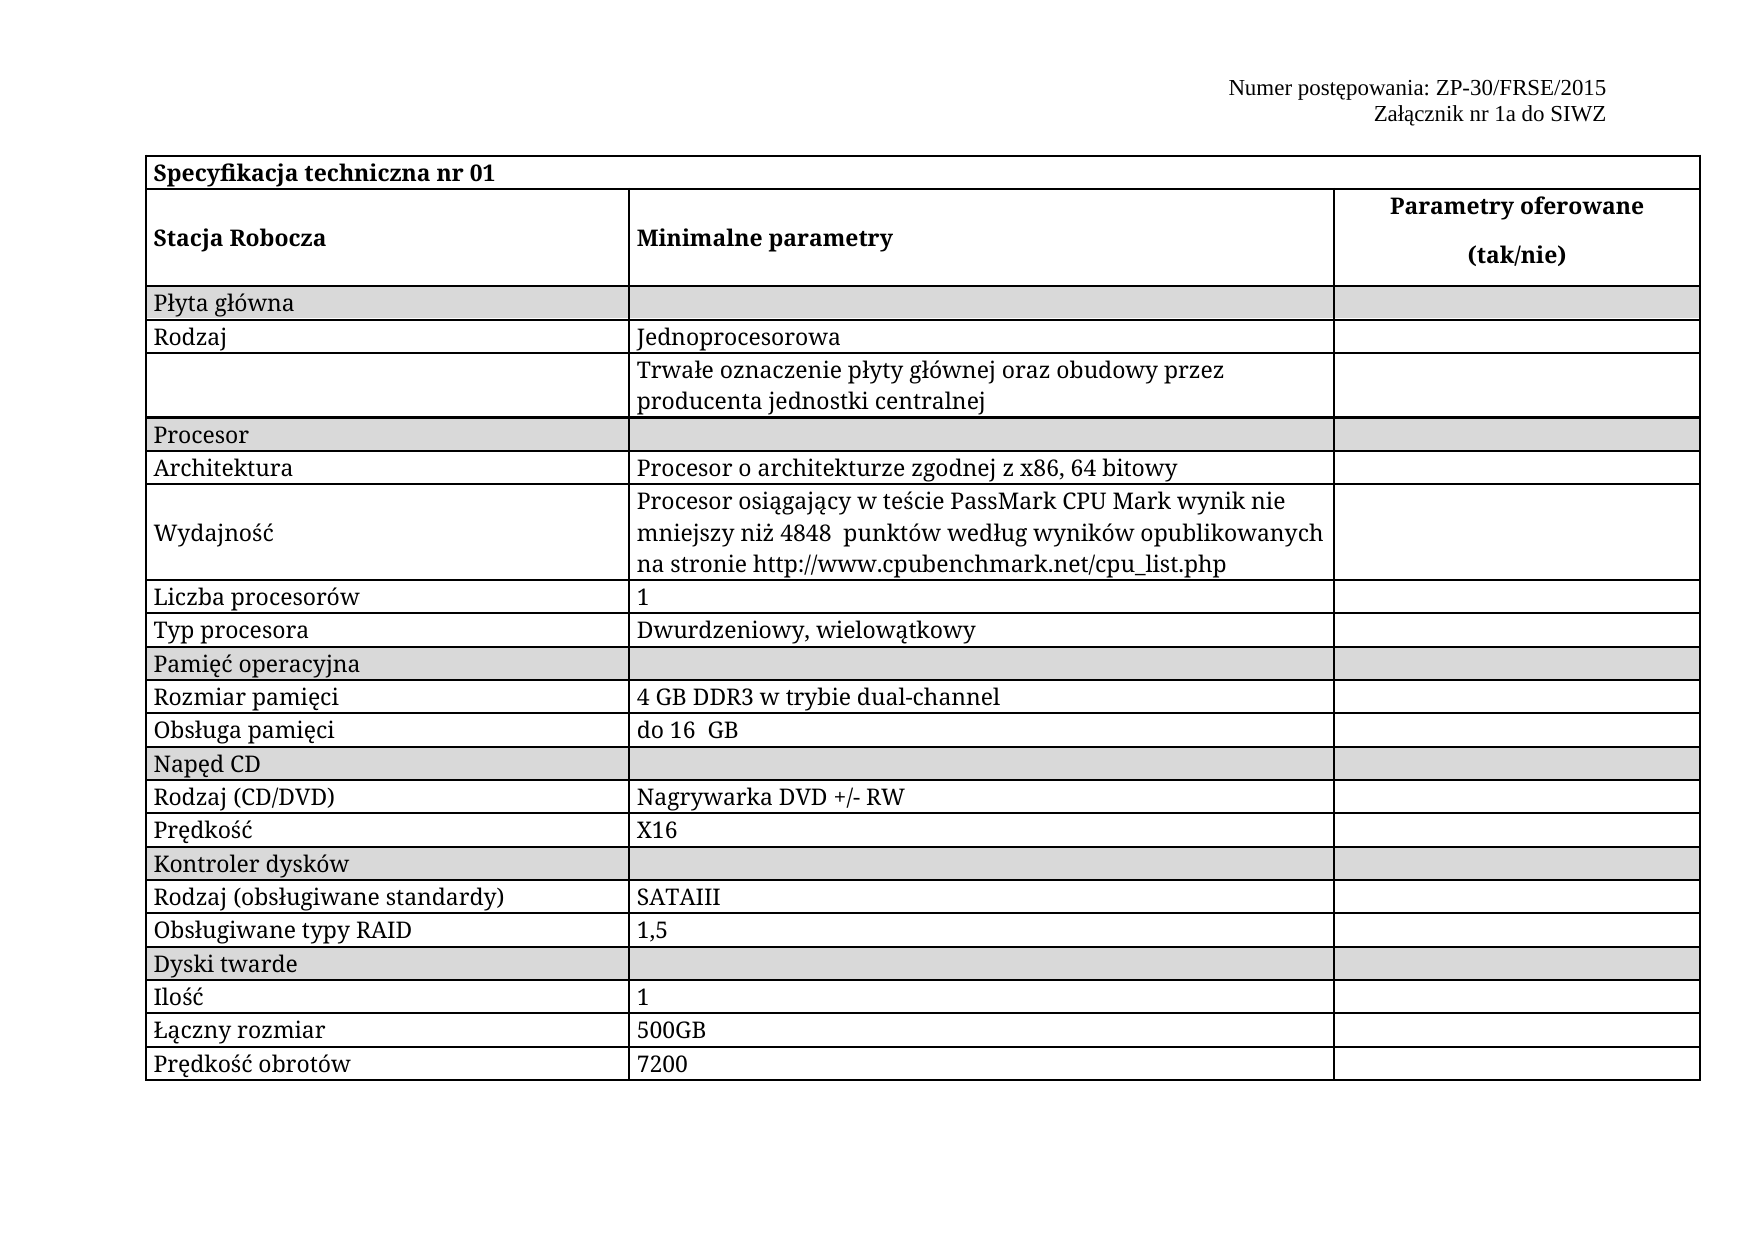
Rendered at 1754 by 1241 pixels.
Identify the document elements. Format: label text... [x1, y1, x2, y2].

table_cell [1335, 1014, 1699, 1046]
table_cell [1335, 814, 1699, 846]
table_cell Architektura [147, 452, 628, 483]
table_cell [1335, 881, 1699, 912]
table_cell [147, 354, 628, 416]
table_cell Dyski twarde [147, 948, 628, 979]
table_cell 1 [630, 581, 1333, 612]
table_cell [1335, 948, 1699, 979]
table_cell Dwurdzeniowy, wielowątkowy [630, 614, 1333, 646]
table_cell 500GB [630, 1014, 1333, 1046]
table_cell 1,5 [630, 914, 1333, 946]
table_cell [630, 648, 1333, 679]
table_cell Stacja Robocza [147, 190, 628, 285]
table_cell [1335, 914, 1699, 946]
table_cell Ilość [147, 981, 628, 1012]
table_cell [630, 419, 1333, 450]
table_cell Obsługiwane typy RAID [147, 914, 628, 946]
table_cell [1335, 748, 1699, 779]
table_cell [630, 287, 1333, 318]
table_cell Nagrywarka DVD +/- RW [630, 781, 1333, 812]
table_cell [1335, 485, 1699, 579]
table_cell SATAIII [630, 881, 1333, 912]
table_cell Prędkość [147, 814, 628, 846]
table_cell (tak/nie) [1335, 221, 1699, 285]
table_cell Kontroler dysków [147, 848, 628, 879]
table_cell Wydajność [147, 485, 628, 579]
table_cell Rodzaj [147, 321, 628, 352]
table_cell Płyta główna [147, 287, 628, 318]
table_cell Typ procesora [147, 614, 628, 646]
table_cell [1335, 321, 1699, 352]
table_cell [1335, 354, 1699, 416]
table_cell do 16 GB [630, 714, 1333, 746]
table_cell Procesor o architekturze zgodnej z x86, 64 bitowy [630, 452, 1333, 483]
table_cell X16 [630, 814, 1333, 846]
table_cell [630, 948, 1333, 979]
table_cell 1 [630, 981, 1333, 1012]
table_cell Procesor [147, 419, 628, 450]
table_cell [1335, 648, 1699, 679]
table_cell [1335, 287, 1699, 318]
table_cell [630, 748, 1333, 779]
table_header Specyfikacja techniczna nr 01 [147, 157, 1699, 188]
table_cell Napęd CD [147, 748, 628, 779]
table_cell 4 GB DDR3 w trybie dual-channel [630, 681, 1333, 712]
table_cell Prędkość obrotów [147, 1048, 628, 1079]
table_cell [1335, 581, 1699, 612]
table_cell [1335, 419, 1699, 450]
table_cell [630, 848, 1333, 879]
table_cell [1335, 614, 1699, 646]
table_cell [1335, 848, 1699, 879]
table_cell [1335, 714, 1699, 746]
table_cell Łączny rozmiar [147, 1014, 628, 1046]
table_cell Obsługa pamięci [147, 714, 628, 746]
table_cell Jednoprocesorowa [630, 321, 1333, 352]
table_cell Liczba procesorów [147, 581, 628, 612]
table_cell [1335, 981, 1699, 1012]
table_cell Trwałe oznaczenie płyty głównej oraz obudowy przez producenta jednostki centralnej [630, 354, 1333, 416]
table_cell Pamięć operacyjna [147, 648, 628, 679]
table_cell [1335, 681, 1699, 712]
table_cell [1335, 452, 1699, 483]
table_cell Procesor osiągający w teście PassMark CPU Mark wynik nie mniejszy niż 4848 punktów według wyników opublikowanych na stronie http://www.cpubenchmark.net/cpu_list.php [630, 485, 1333, 579]
table_cell [1335, 781, 1699, 812]
table_cell 7200 [630, 1048, 1333, 1079]
table_cell Rozmiar pamięci [147, 681, 628, 712]
table_cell Rodzaj (obsługiwane standardy) [147, 881, 628, 912]
table_cell Minimalne parametry [630, 190, 1333, 285]
table_cell Rodzaj (CD/DVD) [147, 781, 628, 812]
table_cell [1335, 1048, 1699, 1079]
table_cell Parametry oferowane [1335, 190, 1699, 221]
